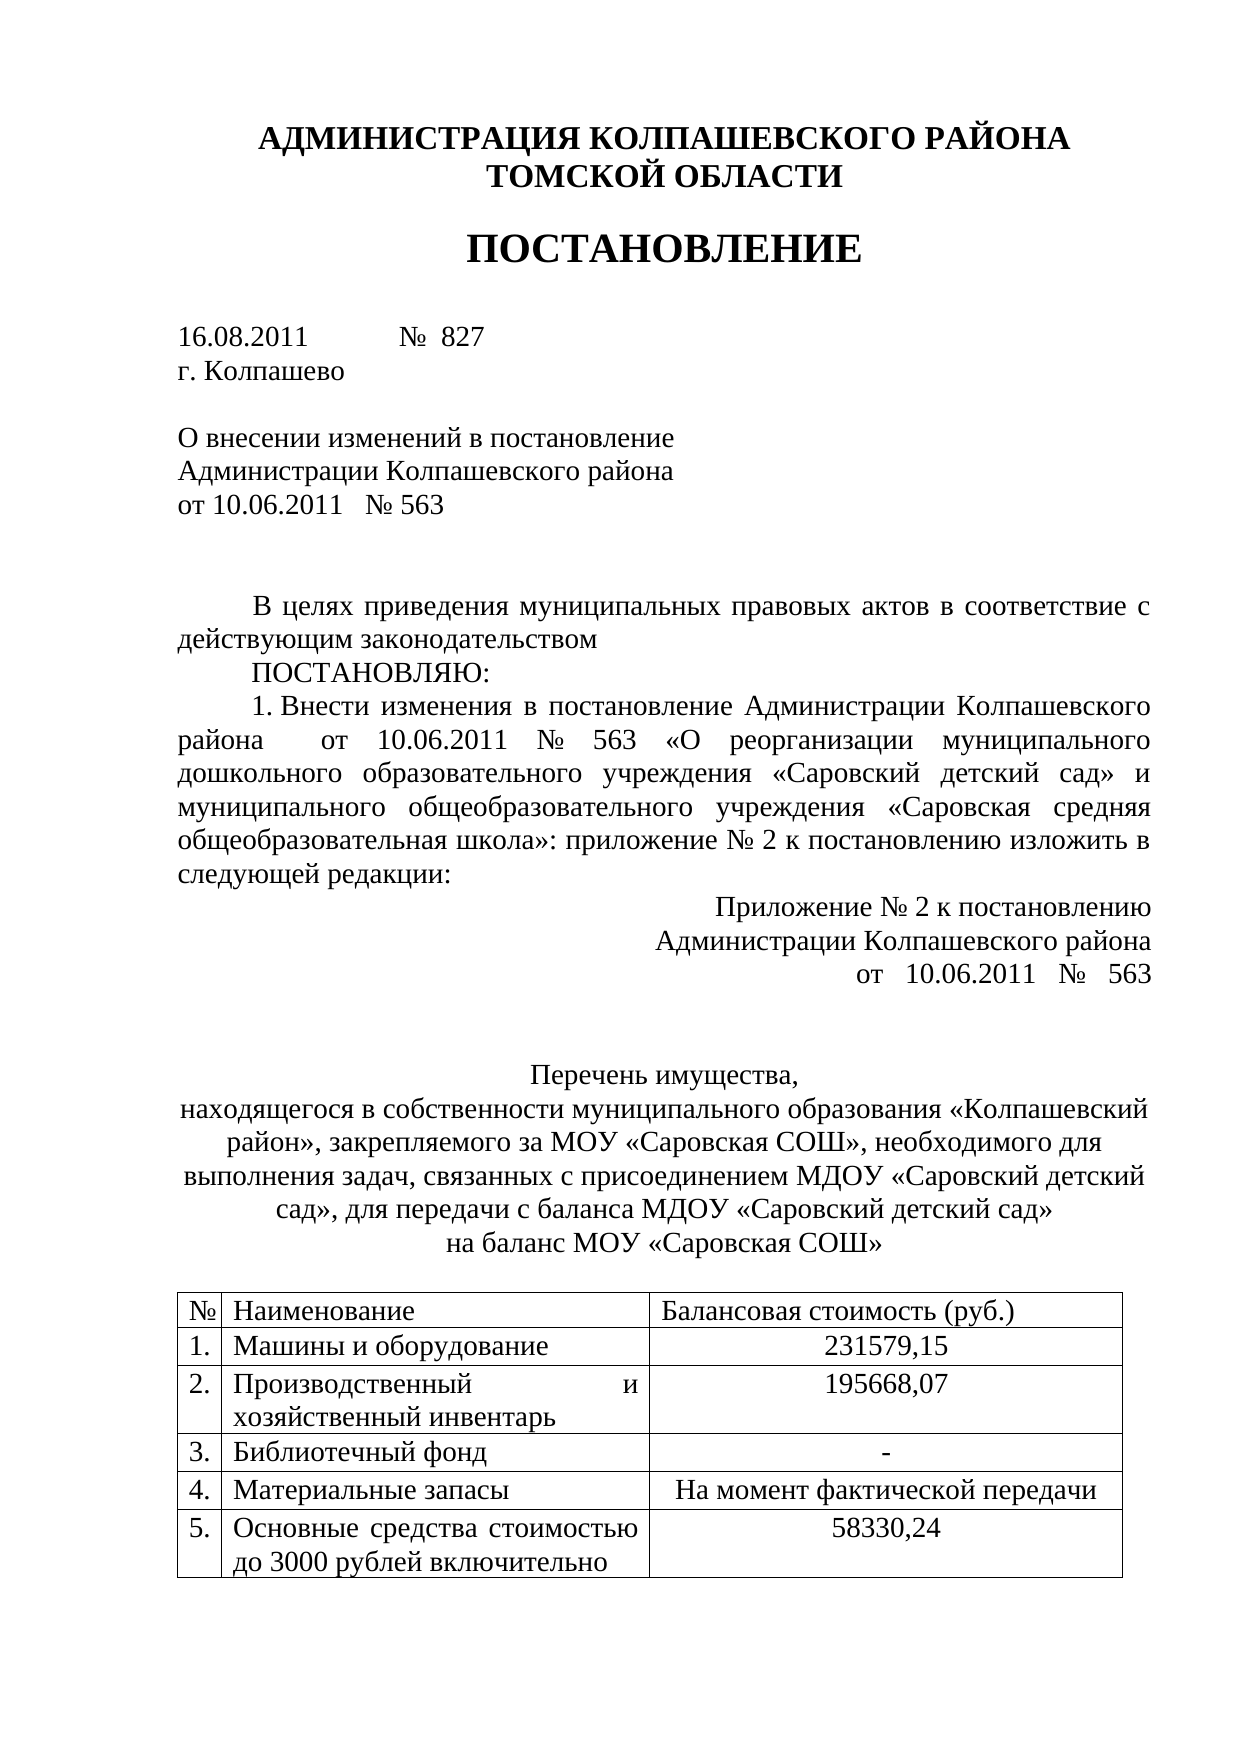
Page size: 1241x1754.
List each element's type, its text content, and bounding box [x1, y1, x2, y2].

table_cell 5. [178, 1510, 221, 1577]
table_header Балансовая стоимость (руб.) [650, 1293, 1122, 1327]
text от 10.06.2011 № 563 [177, 487, 1152, 521]
text В целях приведения муниципальных правовых актов в соответствие с действующим законодательством [177, 588, 1152, 655]
text ПОСТАНОВЛЕНИЕ [177, 223, 1152, 271]
table_cell - [650, 1434, 1122, 1471]
table_cell Производственный и хозяйственный инвентарь [222, 1366, 649, 1433]
text находящегося в собственности муниципального образования «Колпашевский район», закрепляемого за МОУ «Саровская СОШ», необходимого для выполнения задач, связанных с присоединением МДОУ «Саровский детский сад», для передачи с баланса МДОУ «Саровский детский сад» [177, 1091, 1152, 1225]
text АДМИНИСТРАЦИЯ КОЛПАШЕВСКОГО РАЙОНА [177, 118, 1152, 156]
table_cell 231579,15 [650, 1328, 1122, 1365]
text ПОСТАНОВЛЯЮ: [177, 655, 1152, 688]
text Перечень имущества, [177, 1057, 1152, 1091]
table_cell 195668,07 [650, 1366, 1122, 1433]
table_header № [178, 1293, 221, 1327]
text О внесении изменений в постановление [177, 420, 1152, 453]
text Приложение № 2 к постановлению [177, 889, 1152, 923]
text Администрации Колпашевского района [177, 453, 1152, 487]
text 16.08.2011 № 827 [177, 319, 1152, 353]
table_cell 58330,24 [650, 1510, 1122, 1577]
text ТОМСКОЙ ОБЛАСТИ [177, 156, 1152, 195]
table_cell 2. [178, 1366, 221, 1433]
table_cell 1. [178, 1328, 221, 1365]
table_cell 4. [178, 1472, 221, 1509]
table_cell Основные средства стоимостью до 3000 рублей включительно [222, 1510, 649, 1577]
text на баланс МОУ «Саровская СОШ» [177, 1225, 1152, 1258]
table_cell Библиотечный фонд [222, 1434, 649, 1471]
table_header Наименование [222, 1293, 649, 1327]
table_cell 3. [178, 1434, 221, 1471]
text Администрации Колпашевского района [177, 923, 1152, 957]
table_cell Машины и оборудование [222, 1328, 649, 1365]
text от 10.06.2011 № 563 [177, 957, 1152, 990]
table_cell Материальные запасы [222, 1472, 649, 1509]
text г. Колпашево [177, 353, 1152, 386]
table_cell На момент фактической передачи [650, 1472, 1122, 1509]
text 1. Внести изменения в постановление Администрации Колпашевского района от 10.06.2011 № 563 «О реорганизации муниципального дошкольного образовательного учреждения «Саровский детский сад» и муниципального общеобразовательного учреждения «Саровская средняя общеобразовательная школа»: приложение № 2 к постановлению изложить в следующей редакции: [177, 688, 1152, 889]
